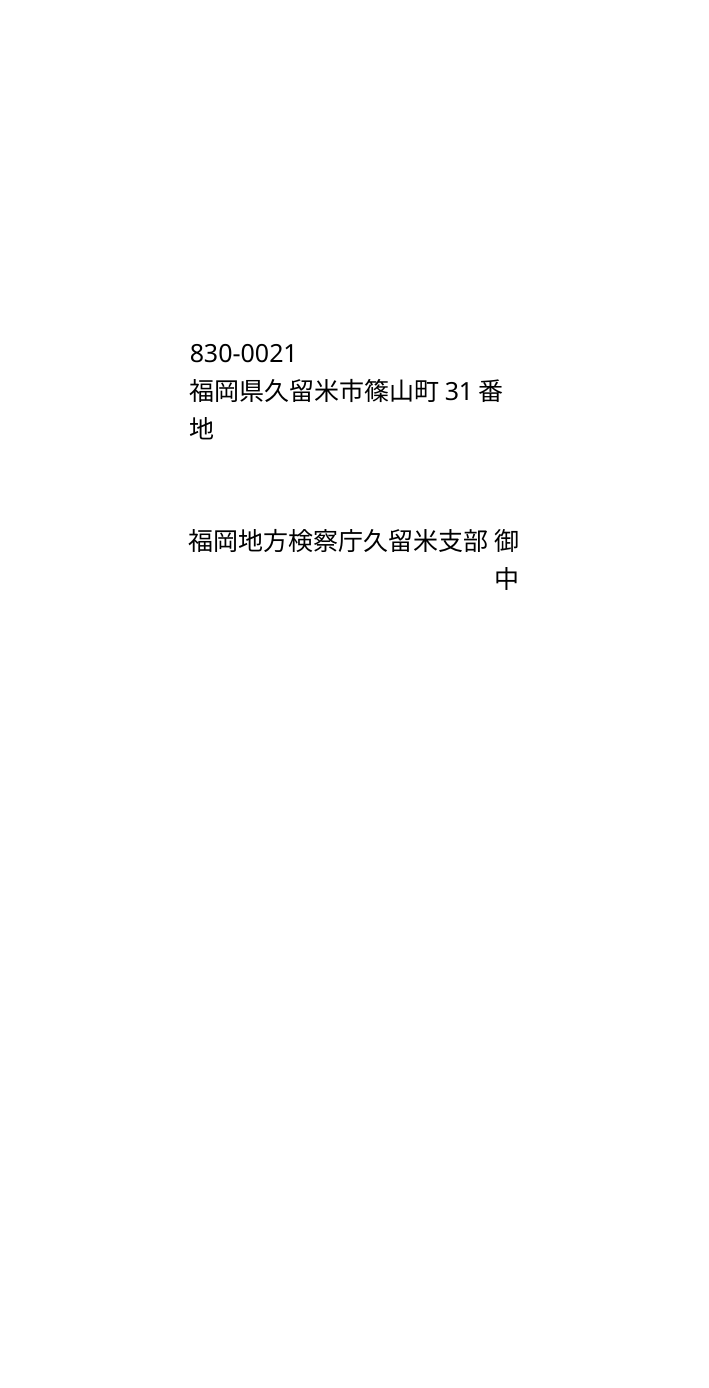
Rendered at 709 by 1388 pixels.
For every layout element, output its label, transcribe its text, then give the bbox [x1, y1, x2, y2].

text 福岡地方検察庁久留米支部 御中 [177, 521, 519, 596]
text 830-0021 [189, 334, 519, 371]
text 福岡県久留米市篠山町31番地 [189, 371, 519, 446]
